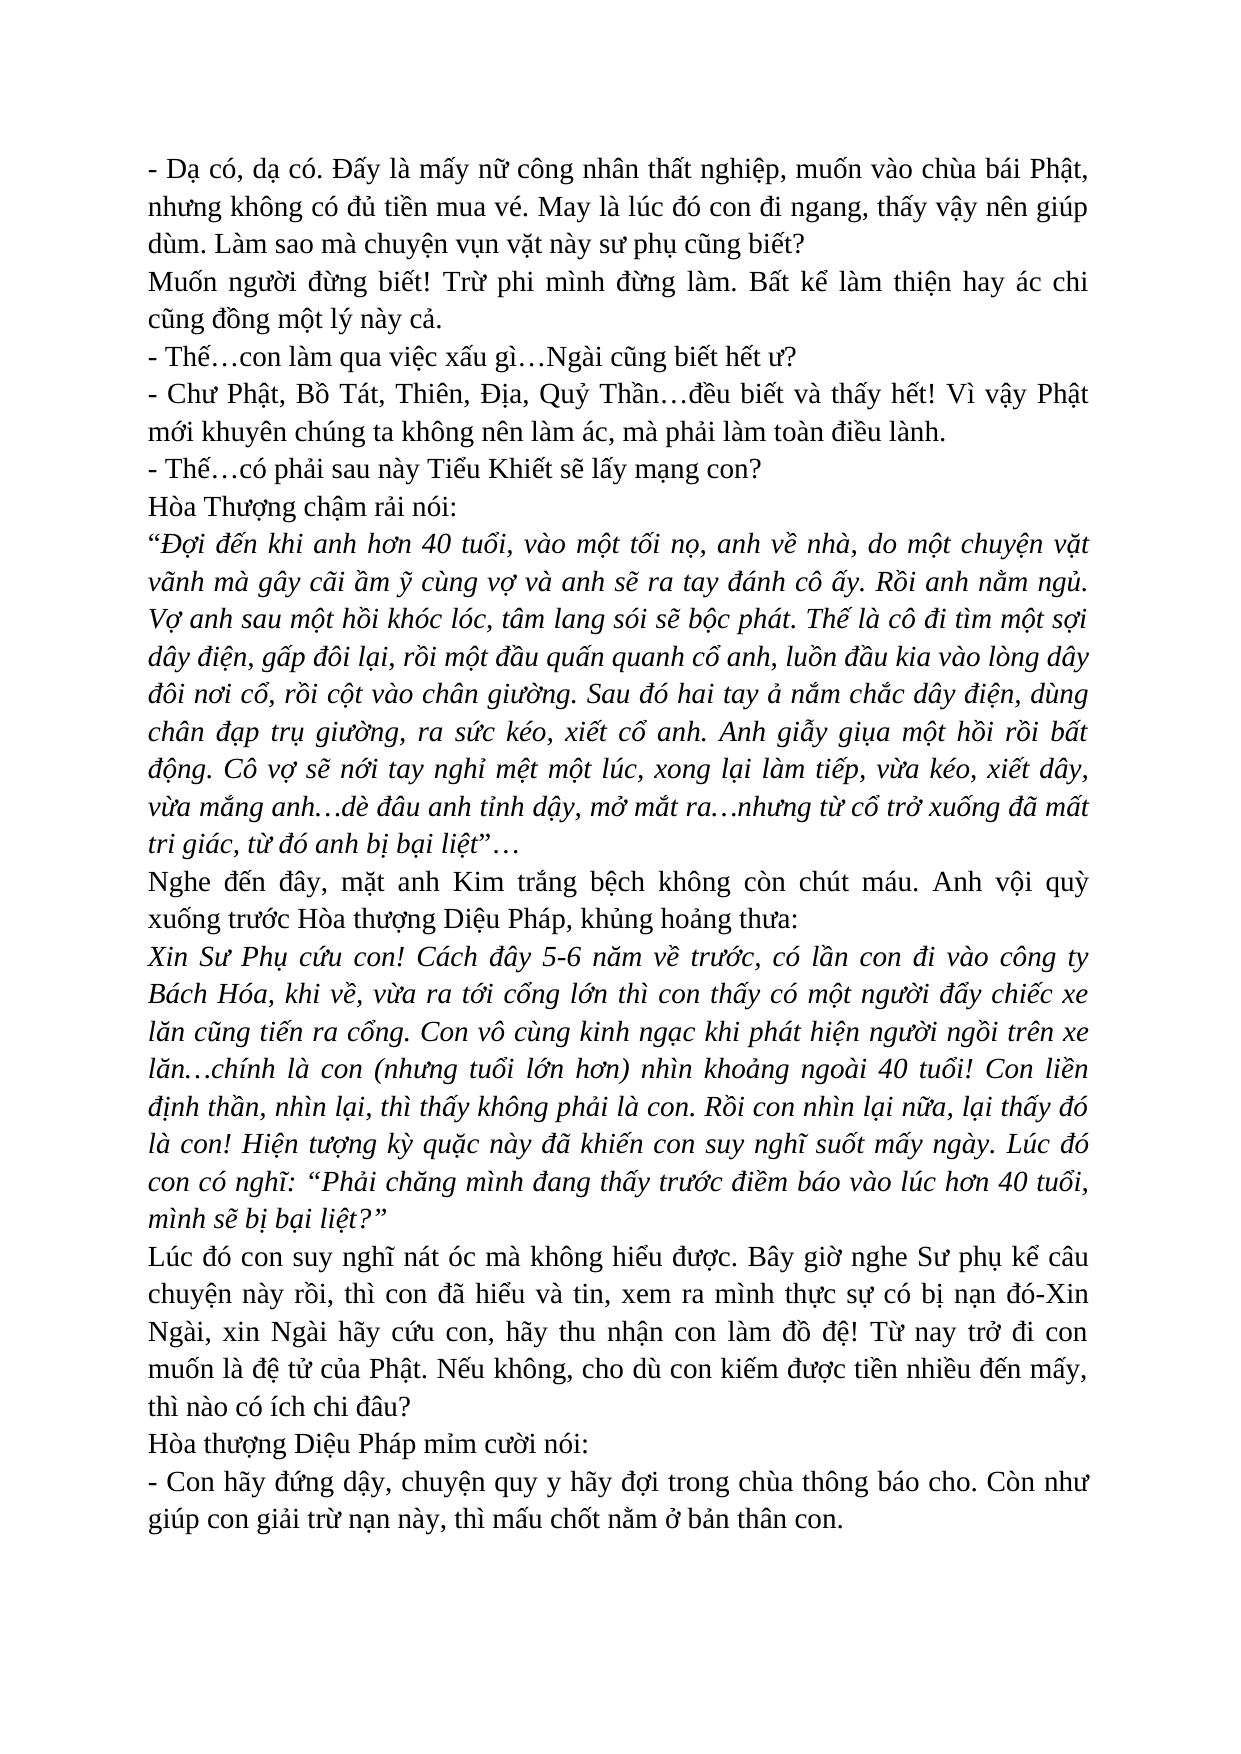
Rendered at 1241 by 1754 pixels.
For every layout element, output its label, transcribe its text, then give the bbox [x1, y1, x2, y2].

text - Chư Phật, Bồ Tát, Thiên, Địa, Quỷ Thần…đều biết và thấy hết! Vì vậy Phật mới khuyên chúng ta không nên làm ác, mà phải làm toàn điều lành. [148, 373, 1090, 448]
text Xin Sư Phụ cứu con! Cách đây 5-6 năm về trước, có lần con đi vào công ty Bách Hóa, khi về, vừa ra tới cổng lớn thì con thấy có một người đẩy chiếc xe lăn cũng tiến ra cổng. Con vô cùng kinh ngạc khi phát hiện người ngồi trên xe lăn…chính là con (nhưng tuổi lớn hơn) nhìn khoảng ngoài 40 tuổi! Con liền định thần, nhìn lại, thì thấy không phải là con. Rồi con nhìn lại nữa, lại thấy đó là con! Hiện tượng kỳ quặc này đã khiến con suy nghĩ suốt mấy ngày. Lúc đó con có nghĩ: “Phải chăng mình đang thấy trước điềm báo vào lúc hơn 40 tuổi, mình sẽ bị bại liệt?” [148, 935, 1090, 1235]
text - Thế…con làm qua việc xấu gì…Ngài cũng biết hết ư? [148, 335, 1090, 373]
text Hòa Thượng chậm rải nói: [148, 485, 1090, 523]
text Lúc đó con suy nghĩ nát óc mà không hiểu được. Bây giờ nghe Sư phụ kể câu chuyện này rồi, thì con đã hiểu và tin, xem ra mình thực sự có bị nạn đó-Xin Ngài, xin Ngài hãy cứu con, hãy thu nhận con làm đồ đệ! Từ nay trở đi con muốn là đệ tử của Phật. Nếu không, cho dù con kiếm được tiền nhiều đến mấy, thì nào có ích chi đâu? [148, 1235, 1090, 1423]
text “Đợi đến khi anh hơn 40 tuổi, vào một tối nọ, anh về nhà, do một chuyện vặt vãnh mà gây cãi ầm ỹ cùng vợ và anh sẽ ra tay đánh cô ấy. Rồi anh nằm ngủ. Vợ anh sau một hồi khóc lóc, tâm lang sói sẽ bộc phát. Thế là cô đi tìm một sợi dây điện, gấp đôi lại, rồi một đầu quấn quanh cổ anh, luồn đầu kia vào lòng dây đôi nơi cổ, rồi cột vào chân giường. Sau đó hai tay ả nắm chắc dây điện, dùng chân đạp trụ giường, ra sức kéo, xiết cổ anh. Anh giẫy giụa một hồi rồi bất động. Cô vợ sẽ nới tay nghỉ mệt một lúc, xong lại làm tiếp, vừa kéo, xiết dây, vừa mắng anh…dè đâu anh tỉnh dậy, mở mắt ra…nhưng từ cổ trở xuống đã mất tri giác, từ đó anh bị bại liệt”… [148, 523, 1090, 860]
text Muốn người đừng biết! Trừ phi mình đừng làm. Bất kể làm thiện hay ác chi cũng đồng một lý này cả. [148, 260, 1090, 335]
text - Con hãy đứng dậy, chuyện quy y hãy đợi trong chùa thông báo cho. Còn như giúp con giải trừ nạn này, thì mấu chốt nằm ở bản thân con. [148, 1460, 1090, 1535]
text - Thế…có phải sau này Tiểu Khiết sẽ lấy mạng con? [148, 448, 1090, 485]
text Hòa thượng Diệu Pháp mỉm cười nói: [148, 1423, 1090, 1460]
text Nghe đến đây, mặt anh Kim trắng bệch không còn chút máu. Anh vội quỳ xuống trước Hòa thượng Diệu Pháp, khủng hoảng thưa: [148, 860, 1090, 935]
text - Dạ có, dạ có. Đấy là mấy nữ công nhân thất nghiệp, muốn vào chùa bái Phật, nhưng không có đủ tiền mua vé. May là lúc đó con đi ngang, thấy vậy nên giúp dùm. Làm sao mà chuyện vụn vặt này sư phụ cũng biết? [148, 148, 1090, 260]
